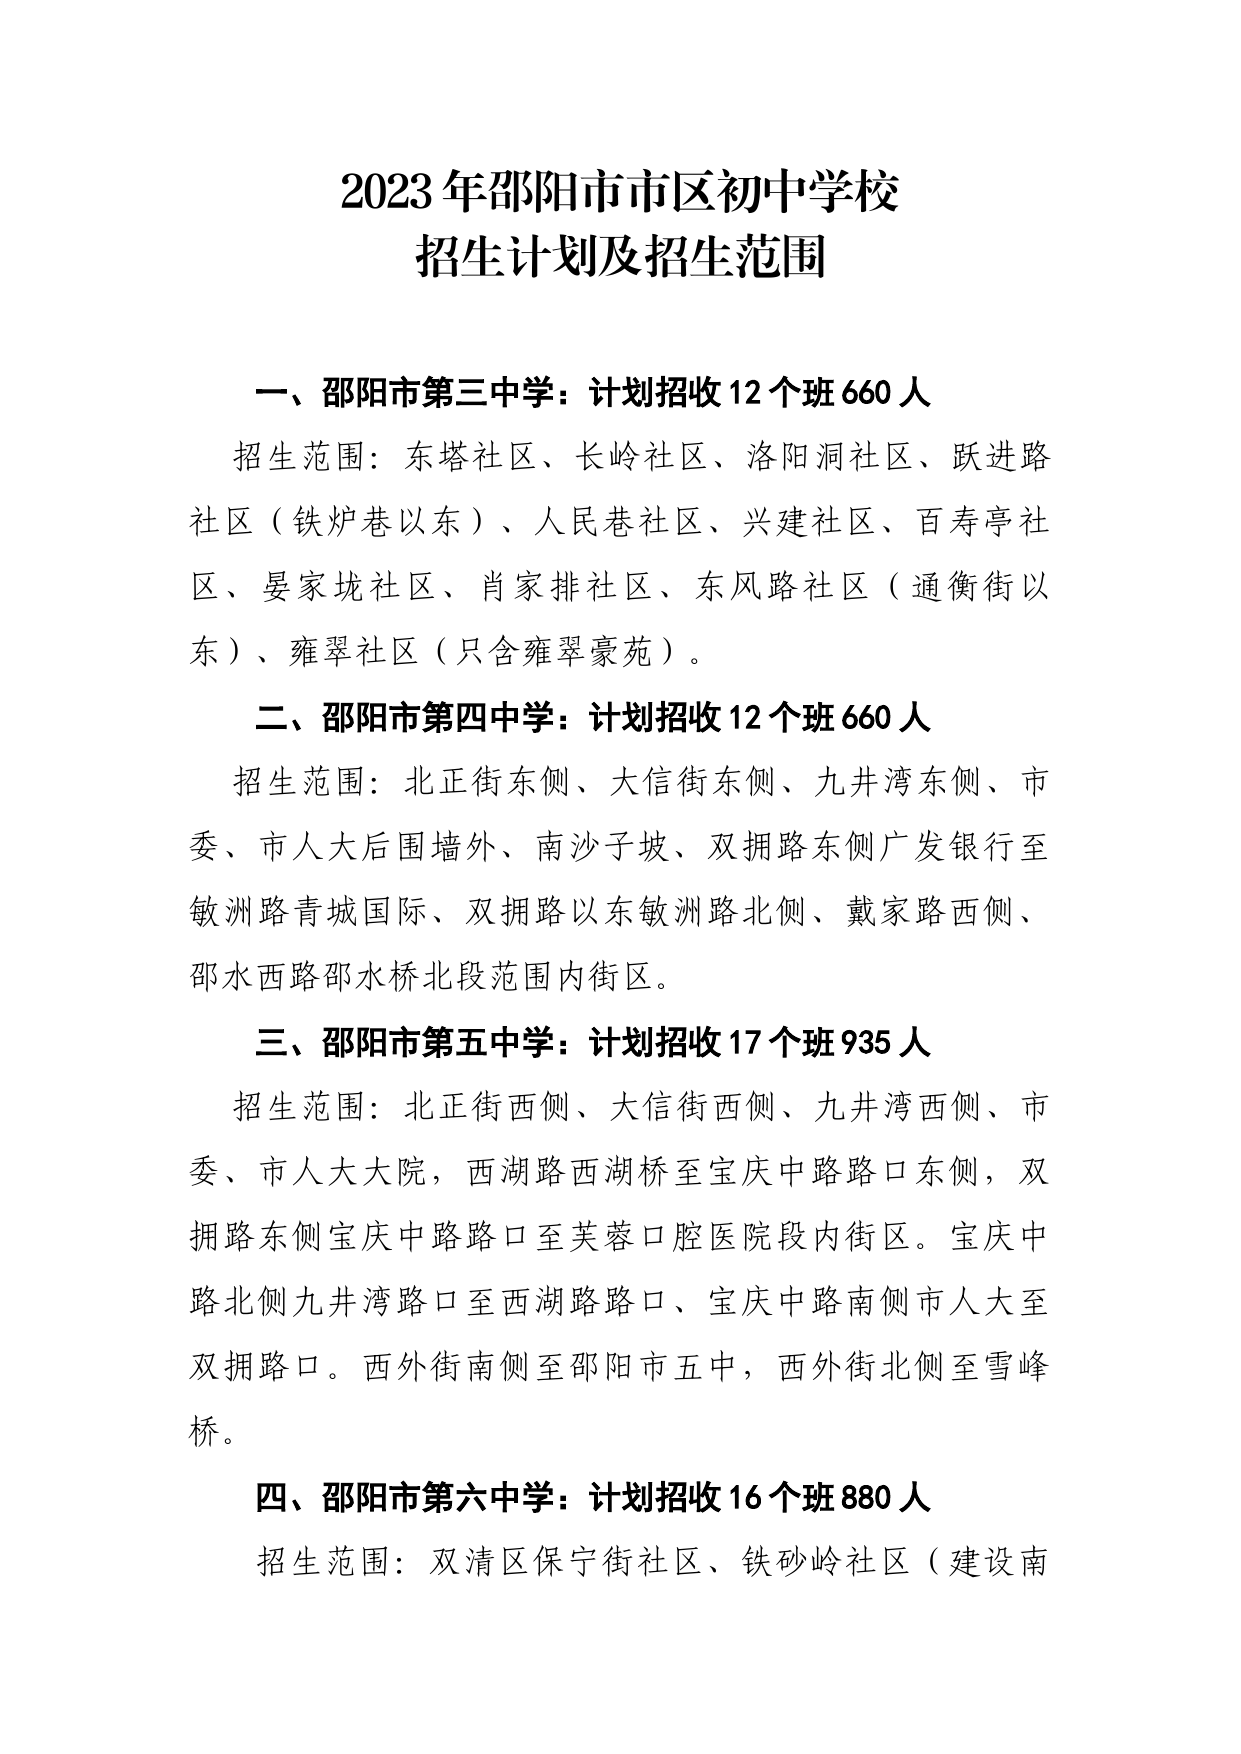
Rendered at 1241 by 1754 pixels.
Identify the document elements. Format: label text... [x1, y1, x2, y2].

text 2023年邵阳市市区初中学校 [187, 162, 1053, 227]
text 招生范围：北正街东侧、大信街东侧、九井湾东侧、市委、市人大后围墙外、南沙子坡、双拥路东侧广发银行至敏洲路青城国际、双拥路以东敏洲路北侧、戴家路西侧、邵水西路邵水桥北段范围内街区。 [187, 747, 1053, 1007]
text 四、邵阳市第六中学：计划招收16个班880人 [187, 1462, 1053, 1527]
text 招生范围：北正街西侧、大信街西侧、九井湾西侧、市委、市人大大院，西湖路西湖桥至宝庆中路路口东侧，双拥路东侧宝庆中路路口至芙蓉口腔医院段内街区。宝庆中路北侧九井湾路口至西湖路路口、宝庆中路南侧市人大至双拥路口。西外街南侧至邵阳市五中，西外街北侧至雪峰桥。 [187, 1072, 1053, 1462]
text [187, 1527, 1053, 1592]
text 招生计划及招生范围 [187, 227, 1053, 292]
text 一、邵阳市第三中学：计划招收12个班660人 [187, 357, 1053, 422]
text 二、邵阳市第四中学：计划招收12个班660人 [187, 682, 1053, 747]
text 招生范围：东塔社区、长岭社区、洛阳洞社区、跃进路社区（铁炉巷以东）、人民巷社区、兴建社区、百寿亭社区、晏家垅社区、肖家排社区、东风路社区（通衡街以东）、雍翠社区（只含雍翠豪苑）。 [187, 422, 1053, 682]
text 三、邵阳市第五中学：计划招收17个班935人 [187, 1007, 1053, 1072]
